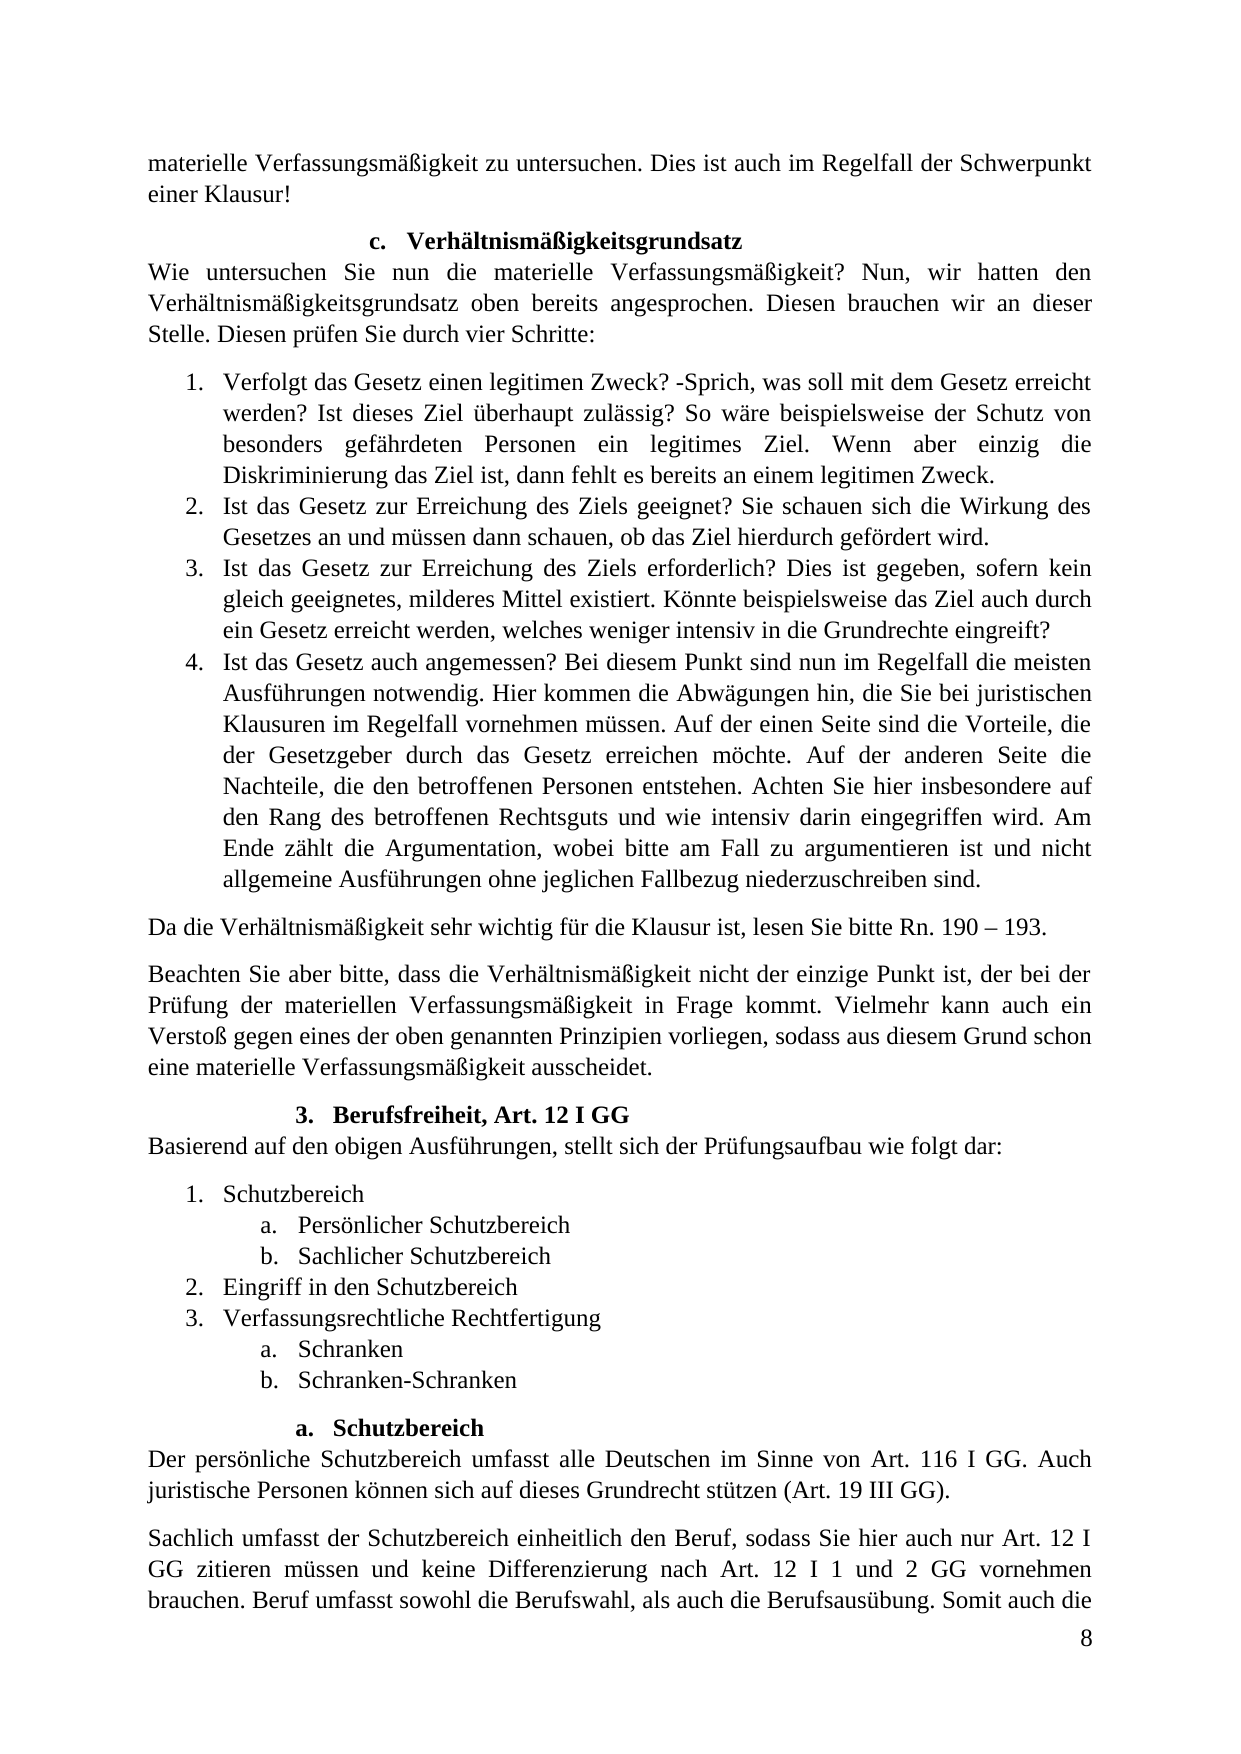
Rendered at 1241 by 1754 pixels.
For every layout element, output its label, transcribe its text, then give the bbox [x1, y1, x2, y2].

text Wie untersuchen Sie nun die materielle Verfassungsmäßigkeit? Nun, wir hatten den Verhältnismäßigkeitsgrundsatz oben bereits angesprochen. Diesen brauchen wir an dieser Stelle. Diesen prüfen Sie durch vier Schritte: [148, 257, 1093, 348]
text Beachten Sie aber bitte, dass die Verhältnismäßigkeit nicht der einzige Punkt ist, der bei der Prüfung der materiellen Verfassungsmäßigkeit in Frage kommt. Vielmehr kann auch ein Verstoß gegen eines der oben genannten Prinzipien vorliegen, sodass aus diesem Grund schon eine materielle Verfassungsmäßigkeit ausscheidet. [148, 959, 1093, 1081]
list Schranken-Schranken [260, 1365, 1093, 1394]
list Schutzbereich [185, 1179, 1093, 1208]
list Persönlicher Schutzbereich [260, 1210, 1093, 1239]
text Da die Verhältnismäßigkeit sehr wichtig für die Klausur ist, lesen Sie bitte Rn. 190 – 193. [148, 912, 1093, 940]
subtitle Schutzbereich [295, 1413, 1093, 1442]
list Ist das Gesetz zur Erreichung des Ziels erforderlich? Dies ist gegeben, sofern kein gleich geeignetes, milderes Mittel existiert. Könnte beispielsweise das Ziel auch durch ein Gesetz erreicht werden, welches weniger intensiv in die Grundrechte eingreift? [185, 553, 1093, 644]
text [148, 1523, 1093, 1613]
list Verfassungsrechtliche Rechtfertigung [185, 1303, 1093, 1332]
list Eingriff in den Schutzbereich [185, 1272, 1093, 1301]
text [148, 148, 1093, 207]
text Basierend auf den obigen Ausführungen, stellt sich der Prüfungsaufbau wie folgt dar: [148, 1131, 1093, 1160]
list Schranken [260, 1334, 1093, 1363]
text Der persönliche Schutzbereich umfasst alle Deutschen im Sinne von Art. 116 I GG. Auch juristische Personen können sich auf dieses Grundrecht stützen (Art. 19 III GG). [148, 1444, 1093, 1504]
list Sachlicher Schutzbereich [260, 1241, 1093, 1270]
list Ist das Gesetz auch angemessen? Bei diesem Punkt sind nun im Regelfall die meisten Ausführungen notwendig. Hier kommen die Abwägungen hin, die Sie bei juristischen Klausuren im Regelfall vornehmen müssen. Auf der einen Seite sind die Vorteile, die der Gesetzgeber durch das Gesetz erreichen möchte. Auf der anderen Seite die Nachteile, die den betroffenen Personen entstehen. Achten Sie hier insbesondere auf den Rang des betroffenen Rechtsguts und wie intensiv darin eingegriffen wird. Am Ende zählt die Argumentation, wobei bitte am Fall zu argumentieren ist und nicht allgemeine Ausführungen ohne jeglichen Fallbezug niederzuschreiben sind. [185, 647, 1093, 893]
list Ist das Gesetz zur Erreichung des Ziels geeignet? Sie schauen sich die Wirkung des Gesetzes an und müssen dann schauen, ob das Ziel hierdurch gefördert wird. [185, 491, 1093, 551]
subtitle Berufsfreiheit, Art. 12 I GG [295, 1100, 1093, 1129]
subtitle Verhältnismäßigkeitsgrundsatz [369, 226, 1093, 255]
list Verfolgt das Gesetz einen legitimen Zweck? -Sprich, was soll mit dem Gesetz erreicht werden? Ist dieses Ziel überhaupt zulässig? So wäre beispielsweise der Schutz von besonders gefährdeten Personen ein legitimes Ziel. Wenn aber einzig die Diskriminierung das Ziel ist, dann fehlt es bereits an einem legitimen Zweck. [185, 367, 1093, 489]
